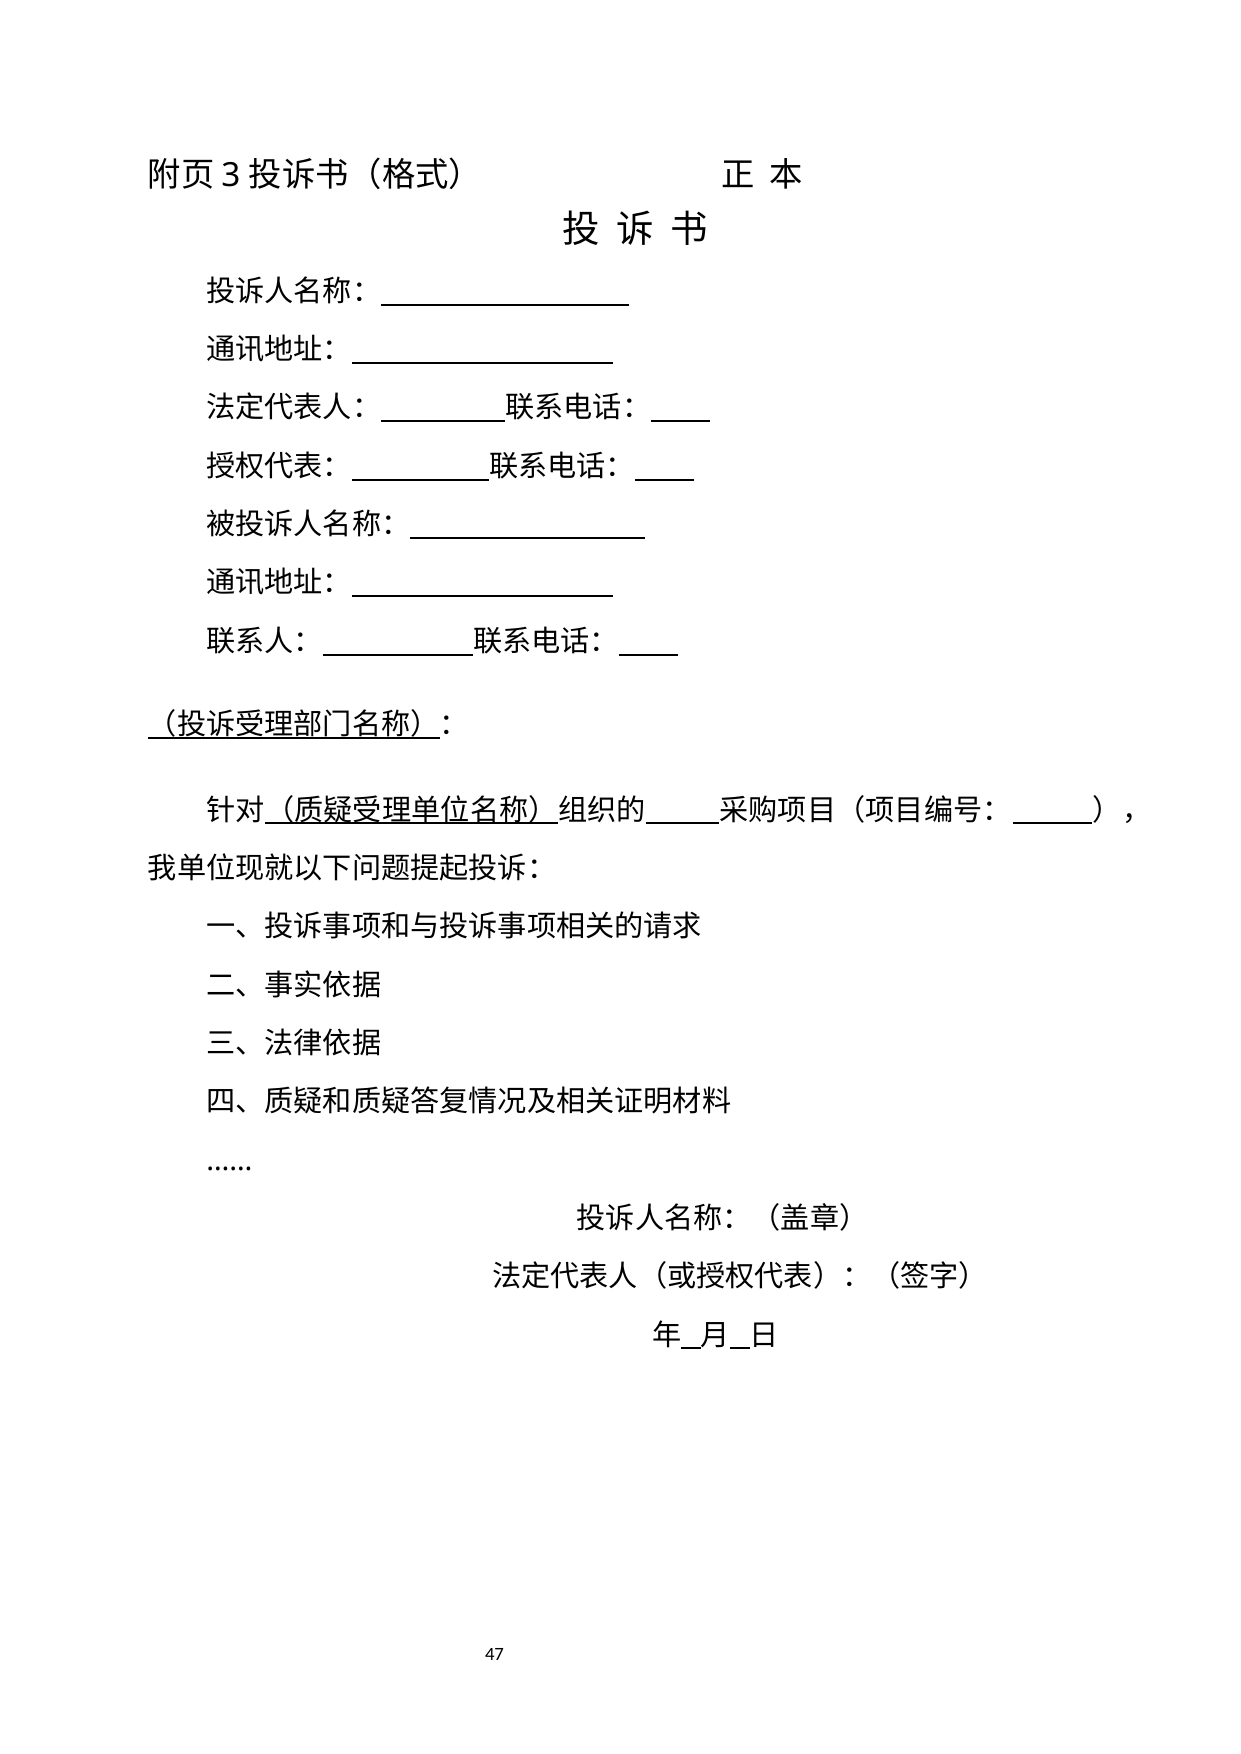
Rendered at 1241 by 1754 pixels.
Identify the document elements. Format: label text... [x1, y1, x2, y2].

text 授权代表： 联系电话： [148, 429, 1122, 488]
text …… [148, 1123, 1122, 1182]
text 法定代表人（或授权代表）：（签字） [148, 1240, 1122, 1298]
text 年 月 日 [148, 1298, 1122, 1357]
text 投诉人名称：（盖章） [148, 1182, 1005, 1240]
text 二、事实依据 [148, 948, 1122, 1007]
text 针对（质疑受理单位名称）组织的 采购项目（项目编号： ），我单位现就以下问题提起投诉： [148, 773, 1122, 890]
text 通讯地址： [148, 546, 1122, 604]
text 通讯地址： [148, 313, 1122, 371]
text 三、法律依据 [148, 1007, 1122, 1065]
text 投诉人名称： [148, 254, 1122, 313]
text （投诉受理部门名称）： [148, 688, 1122, 746]
text 投 诉 书 [148, 196, 1122, 254]
text 法定代表人： 联系电话： [148, 371, 1122, 429]
text 被投诉人名称： [148, 488, 1122, 546]
text 一、投诉事项和与投诉事项相关的请求 [148, 890, 1122, 948]
text 附页3 投诉书（格式） 正 本 [148, 148, 1122, 196]
text 联系人： 联系电话： [148, 604, 1122, 663]
text 四、质疑和质疑答复情况及相关证明材料 [148, 1065, 1122, 1123]
